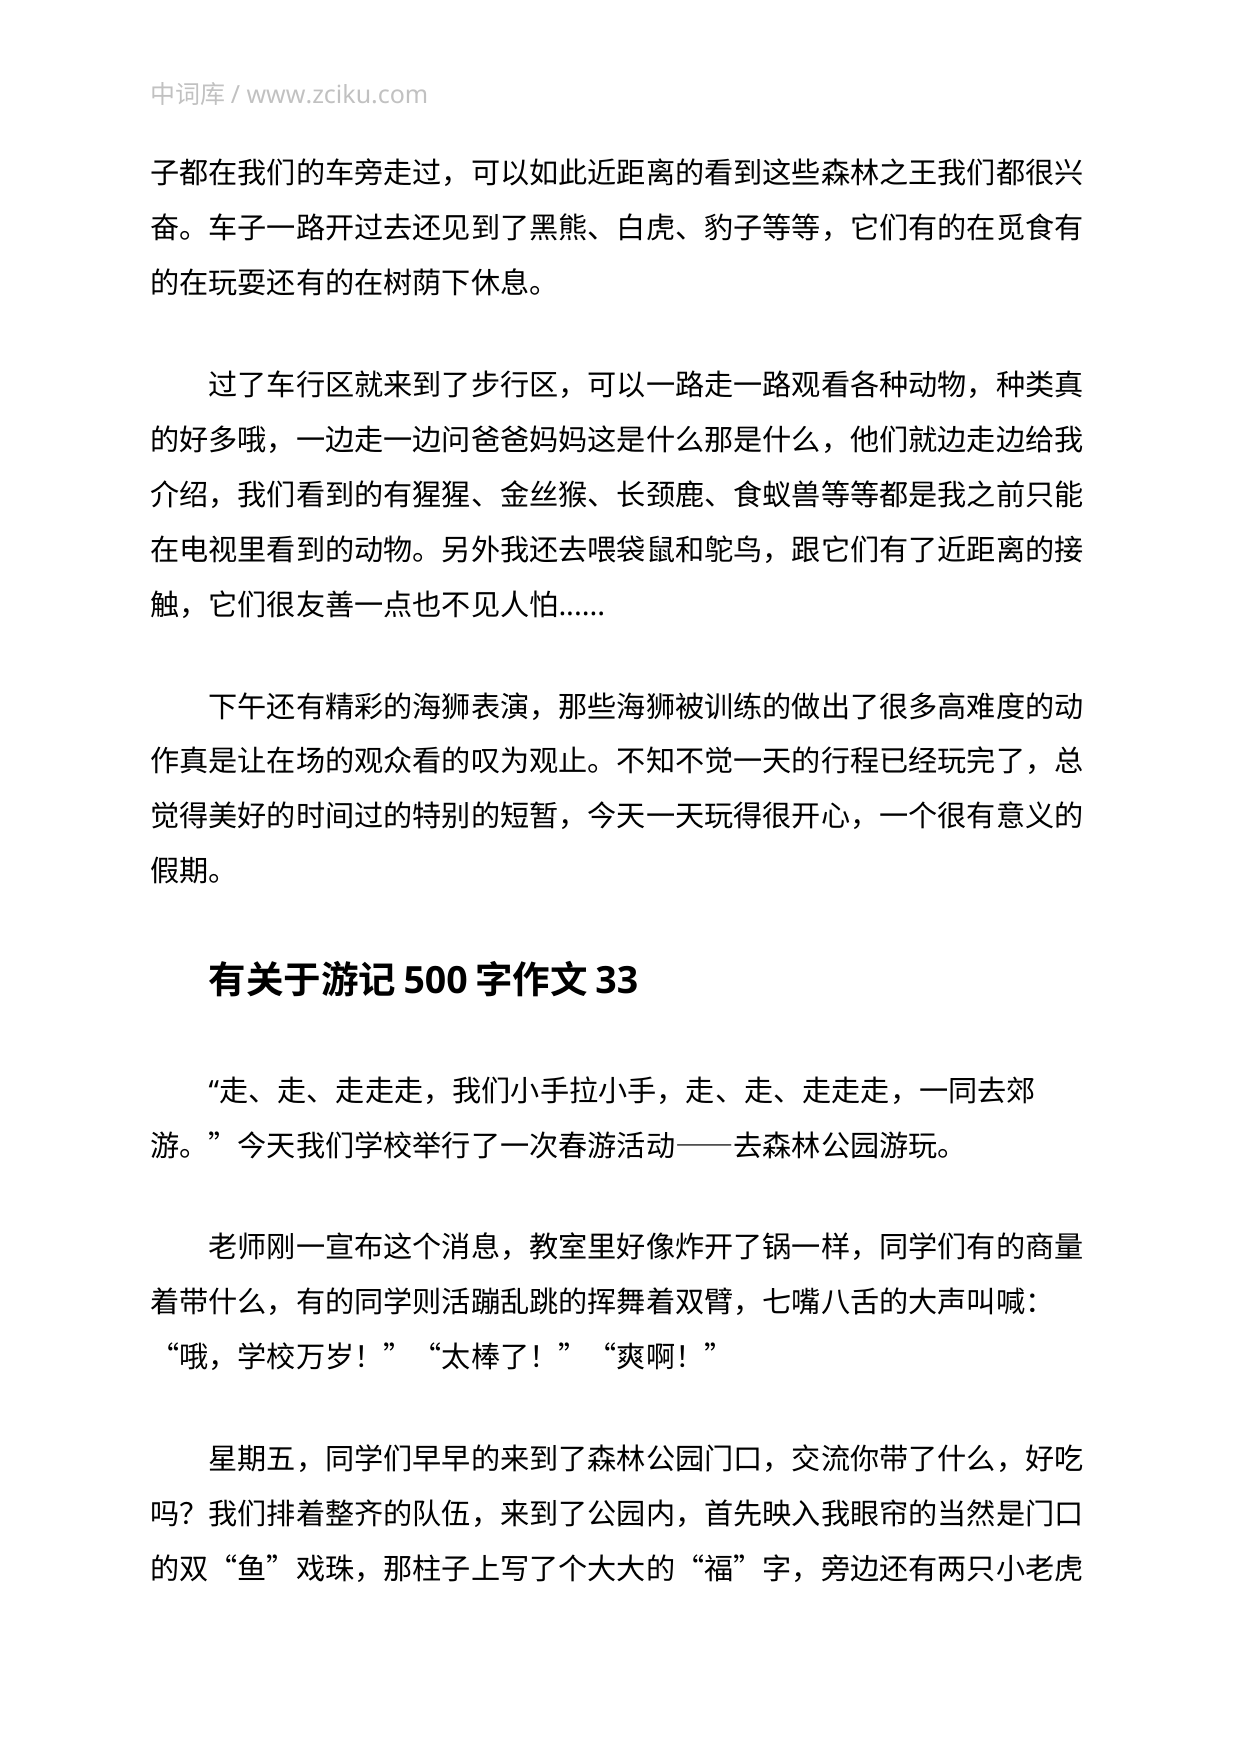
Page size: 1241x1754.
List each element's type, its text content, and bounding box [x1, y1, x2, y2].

text 有关于游记500字作文33 [150, 949, 1090, 1004]
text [150, 150, 1090, 302]
text “走、走、走走走，我们小手拉小手，走、走、走走走，一同去郊游。”今天我们学校举行了一次春游活动——去森林公园游玩。 [150, 1067, 1090, 1164]
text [150, 1436, 1090, 1588]
text 老师刚一宣布这个消息，教室里好像炸开了锅一样，同学们有的商量着带什么，有的同学则活蹦乱跳的挥舞着双臂，七嘴八舌的大声叫喊：“哦，学校万岁！”“太棒了！”“爽啊！” [150, 1224, 1090, 1376]
text 过了车行区就来到了步行区，可以一路走一路观看各种动物，种类真的好多哦，一边走一边问爸爸妈妈这是什么那是什么，他们就边走边给我介绍，我们看到的有猩猩、金丝猴、长颈鹿、食蚁兽等等都是我之前只能在电视里看到的动物。另外我还去喂袋鼠和鸵鸟，跟它们有了近距离的接触，它们很友善一点也不见人怕...... [150, 362, 1090, 623]
text 下午还有精彩的海狮表演，那些海狮被训练的做出了很多高难度的动作真是让在场的观众看的叹为观止。不知不觉一天的行程已经玩完了，总觉得美好的时间过的特别的短暂，今天一天玩得很开心，一个很有意义的假期。 [150, 683, 1090, 890]
